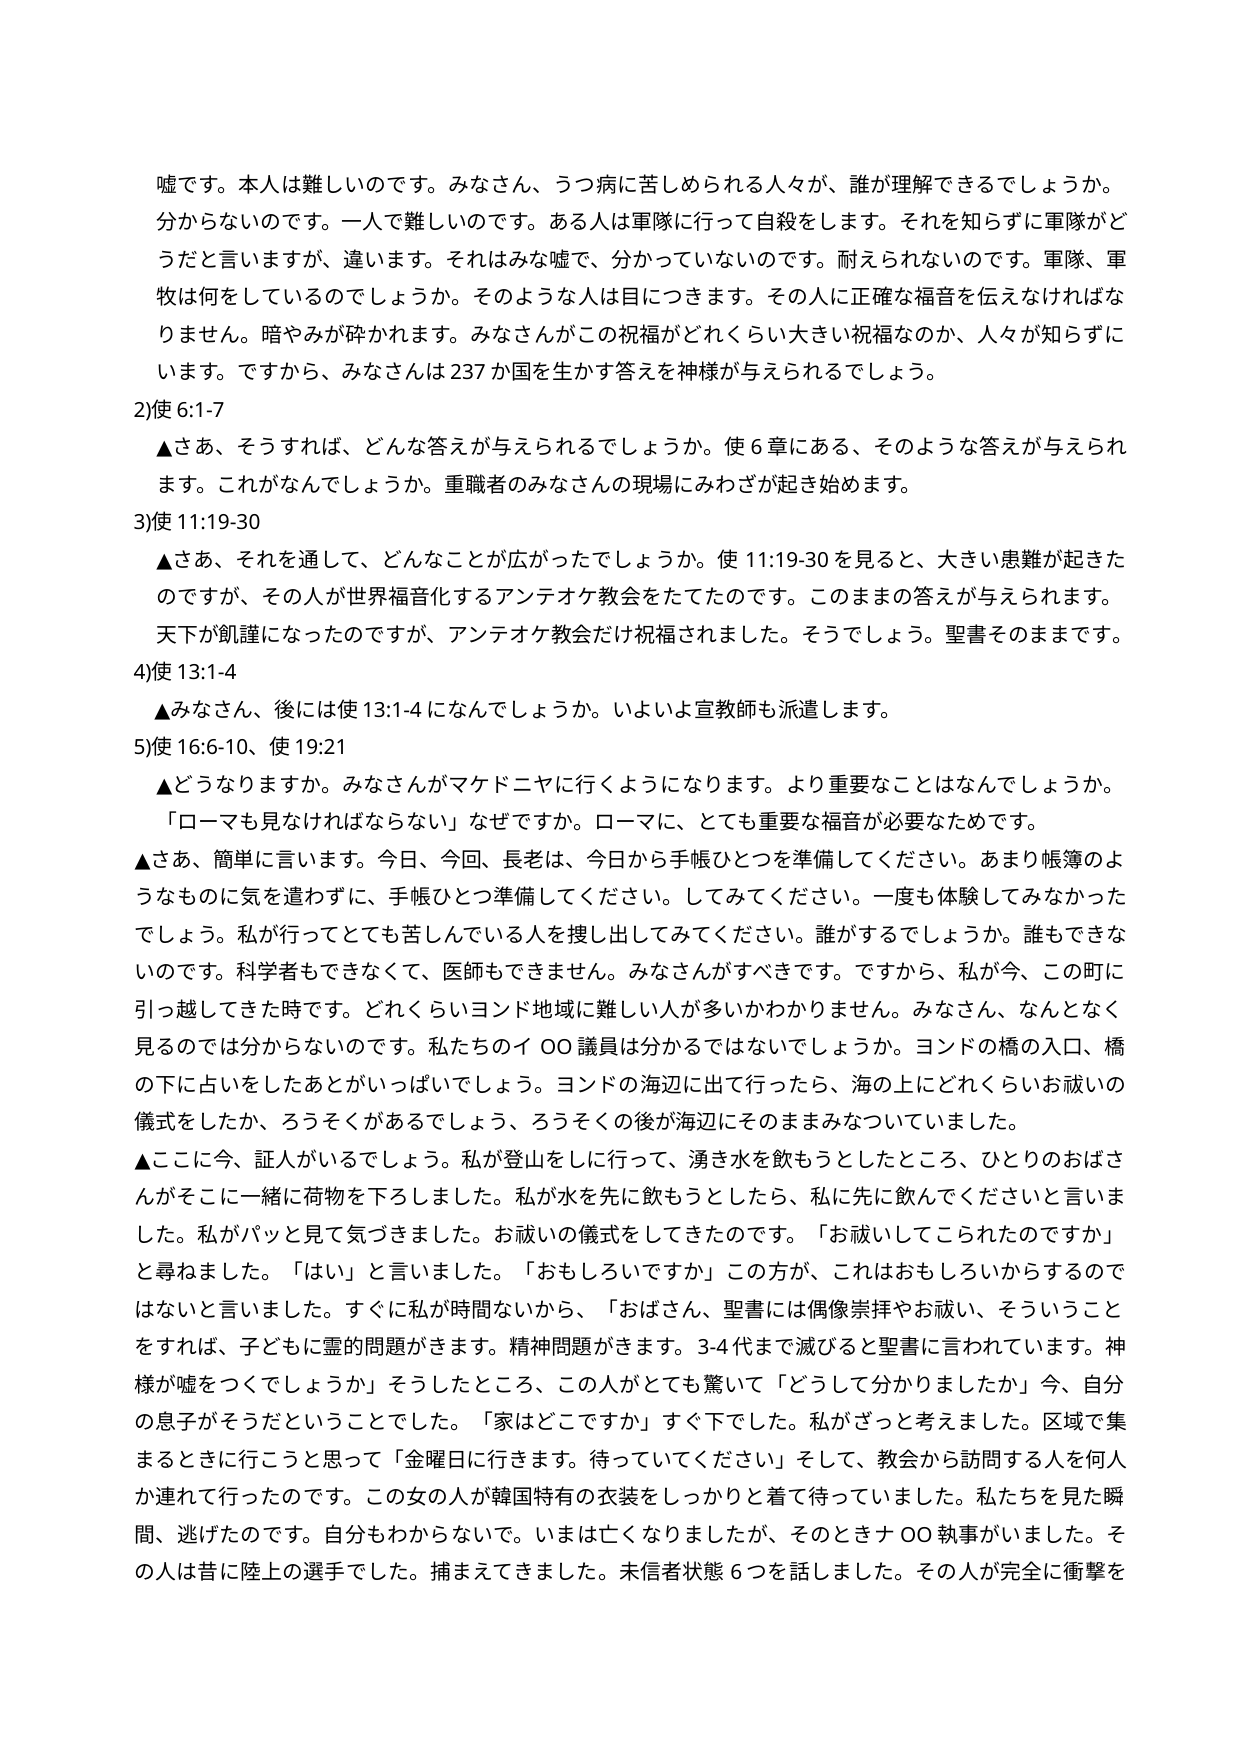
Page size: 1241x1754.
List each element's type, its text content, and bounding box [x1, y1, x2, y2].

text ▲さあ、簡単に言います。今日、今回、長老は、今日から手帳ひとつを準備してください。あまり帳簿のようなものに気を遣わずに、手帳ひとつ準備してください。してみてください。一度も体験してみなかったでしょう。私が行ってとても苦しんでいる人を捜し出してみてください。誰がするでしょうか。誰もできないのです。科学者もできなくて、医師もできません。みなさんがすべきです。ですから、私が今、この町に引っ越してきた時です。どれくらいヨンド地域に難しい人が多いかわかりません。みなさん、なんとなく見るのでは分からないのです。私たちのイOO議員は分かるではないでしょうか。ヨンドの橋の入口、橋の下に占いをしたあとがいっぱいでしょう。ヨンドの海辺に出て行ったら、海の上にどれくらいお祓いの儀式をしたか、ろうそくがあるでしょう、ろうそくの後が海辺にそのままみなついていました。 [134, 839, 1128, 1139]
text 3)使11:19-30 [112, 502, 1128, 539]
text ▲どうなりますか。みなさんがマケドニヤに行くようになります。より重要なことはなんでしょうか。「ローマも見なければならない」なぜですか。ローマに、とても重要な福音が必要なためです。 [156, 764, 1128, 839]
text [156, 164, 1128, 389]
text 4)使13:1-4 [112, 652, 1128, 689]
text ▲みなさん、後には使13:1-4になんでしょうか。いよいよ宣教師も派遣します。 [112, 689, 1128, 727]
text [134, 1139, 1128, 1589]
text ▲さあ、そうすれば、どんな答えが与えられるでしょうか。使6章にある、そのような答えが与えられます。これがなんでしょうか。重職者のみなさんの現場にみわざが起き始めます。 [156, 427, 1128, 502]
text 2)使6:1-7 [112, 389, 1128, 427]
text 5)使16:6-10、使19:21 [112, 727, 1128, 764]
text ▲さあ、それを通して、どんなことが広がったでしょうか。使11:19-30を見ると、大きい患難が起きたのですが、その人が世界福音化するアンテオケ教会をたてたのです。このままの答えが与えられます。天下が飢謹になったのですが、アンテオケ教会だけ祝福されました。そうでしょう。聖書そのままです。 [156, 539, 1128, 652]
